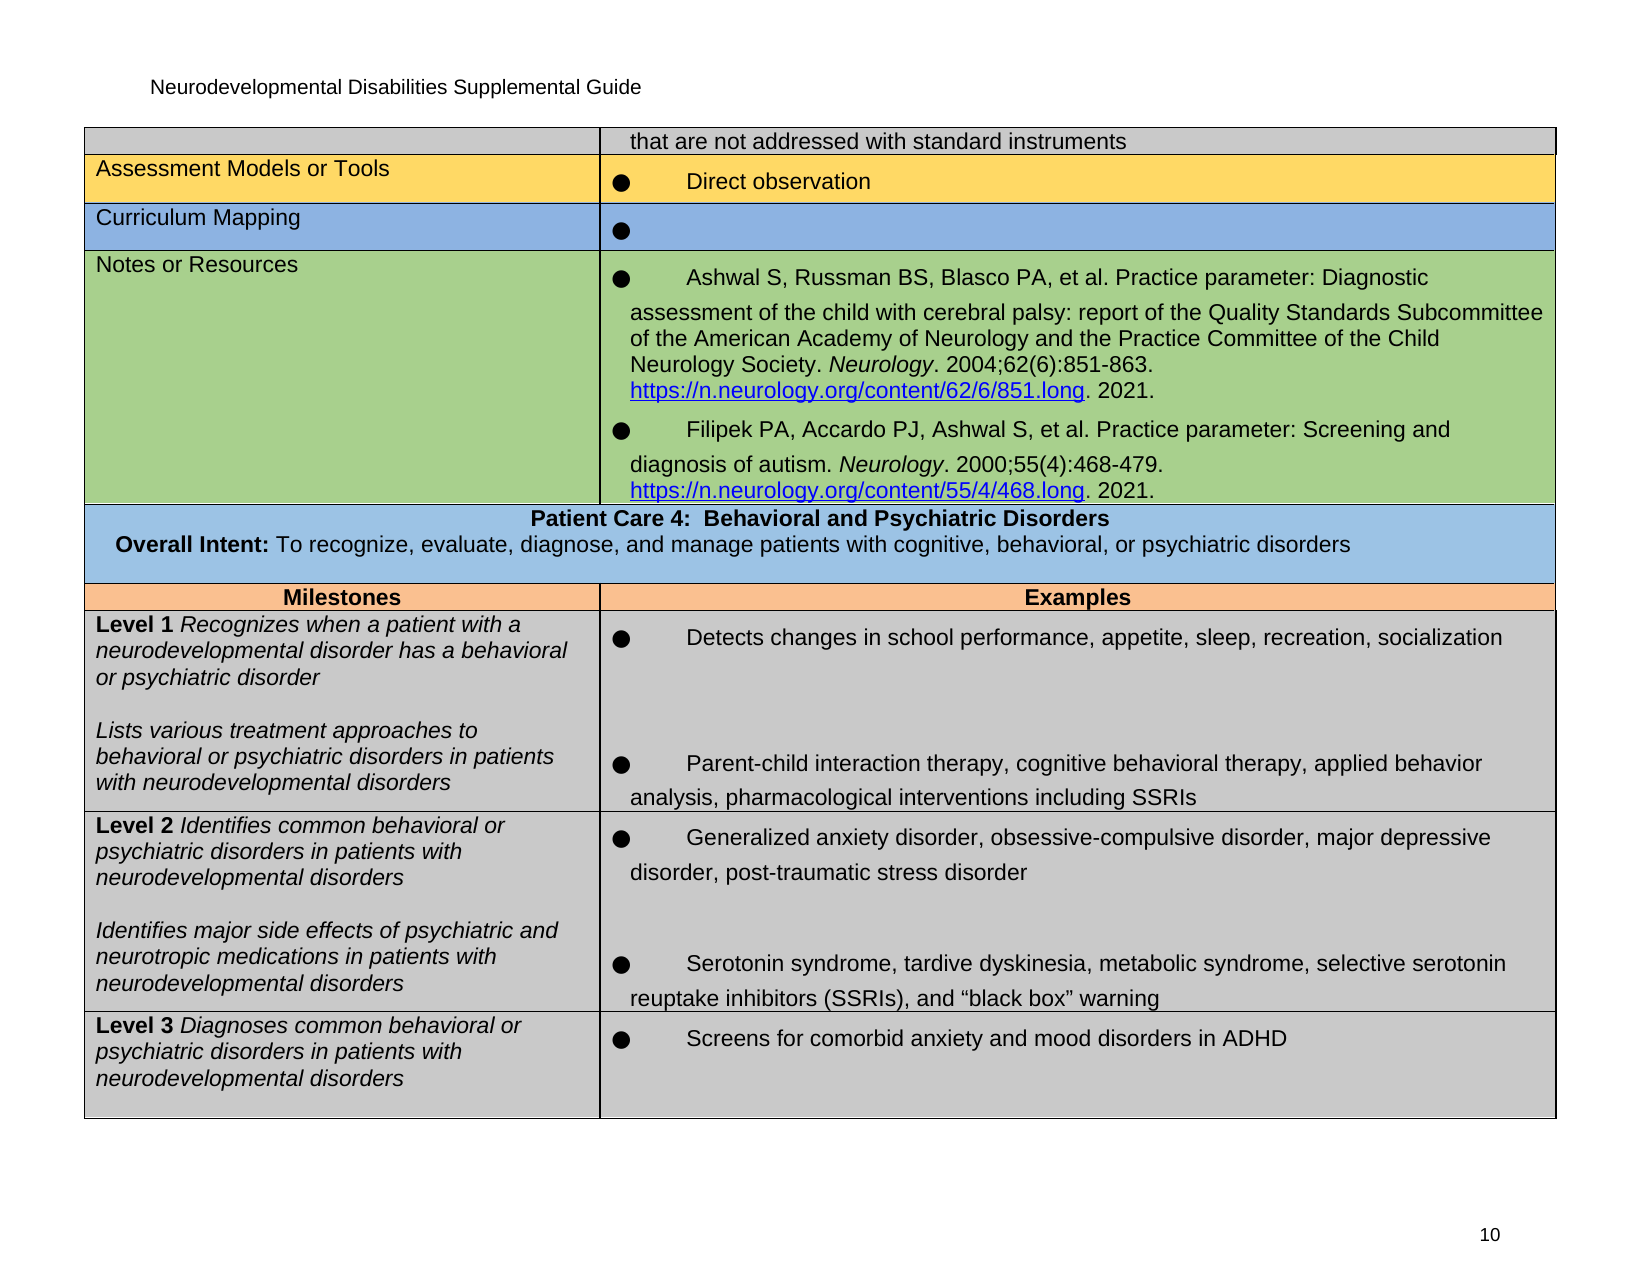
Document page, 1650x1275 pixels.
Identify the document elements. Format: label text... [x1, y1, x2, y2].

table_cell Direct observation [601, 154, 1555, 202]
table_cell Notes or Resources [85, 251, 599, 503]
table_cell Generalized anxiety disorder, obsessive-compulsive disorder, major depressive disorder, post-traumatic stress disorder Serotonin syndrome, tardive dyskinesia, metabolic syndrome, selective serotonin reuptake inhibitors (SSRIs), and “black box” warning [601, 812, 1555, 1011]
table_cell Examples [601, 583, 1555, 610]
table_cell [85, 1012, 599, 1117]
table_cell Milestones [85, 584, 599, 610]
table_cell Curriculum Mapping [85, 204, 599, 250]
table_cell Ashwal S, Russman BS, Blasco PA, et al. Practice parameter: Diagnostic assessment of the child with cerebral palsy: report of the Quality Standards Subcommittee of the American Academy of Neurology and the Practice Committee of the Child Neurology Society. Neurology. 2004;62(6):851-863. https://n.neurology.org/content/62/6/851.long. 2021. Filipek PA, Accardo PJ, Ashwal S, et al. Practice parameter: Screening and diagnosis of autism. Neurology. 2000;55(4):468-479. https://n.neurology.org/content/55/4/468.long. 2021. [601, 250, 1555, 503]
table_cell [601, 1012, 1555, 1117]
table_cell Level 2 Identifies common behavioral or psychiatric disorders in patients with neurodevelopmental disorders Identifies major side effects of psychiatric and neurotropic medications in patients with neurodevelopmental disorders [85, 812, 599, 1011]
table_cell Assessment Models or Tools [85, 155, 599, 202]
table_cell [601, 202, 1555, 250]
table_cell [85, 128, 599, 154]
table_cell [601, 128, 1555, 154]
table_cell Patient Care 4: Behavioral and Psychiatric Disorders Overall Intent: To recognize, evaluate, diagnose, and manage patients with cognitive, behavioral, or psychiatric disorders [85, 504, 1555, 583]
table_cell Level 1 Recognizes when a patient with a neurodevelopmental disorder has a behavioral or psychiatric disorder Lists various treatment approaches to behavioral or psychiatric disorders in patients with neurodevelopmental disorders [85, 611, 599, 811]
table_cell Detects changes in school performance, appetite, sleep, recreation, socialization Parent-child interaction therapy, cognitive behavioral therapy, applied behavior analysis, pharmacological interventions including SSRIs [601, 610, 1555, 811]
